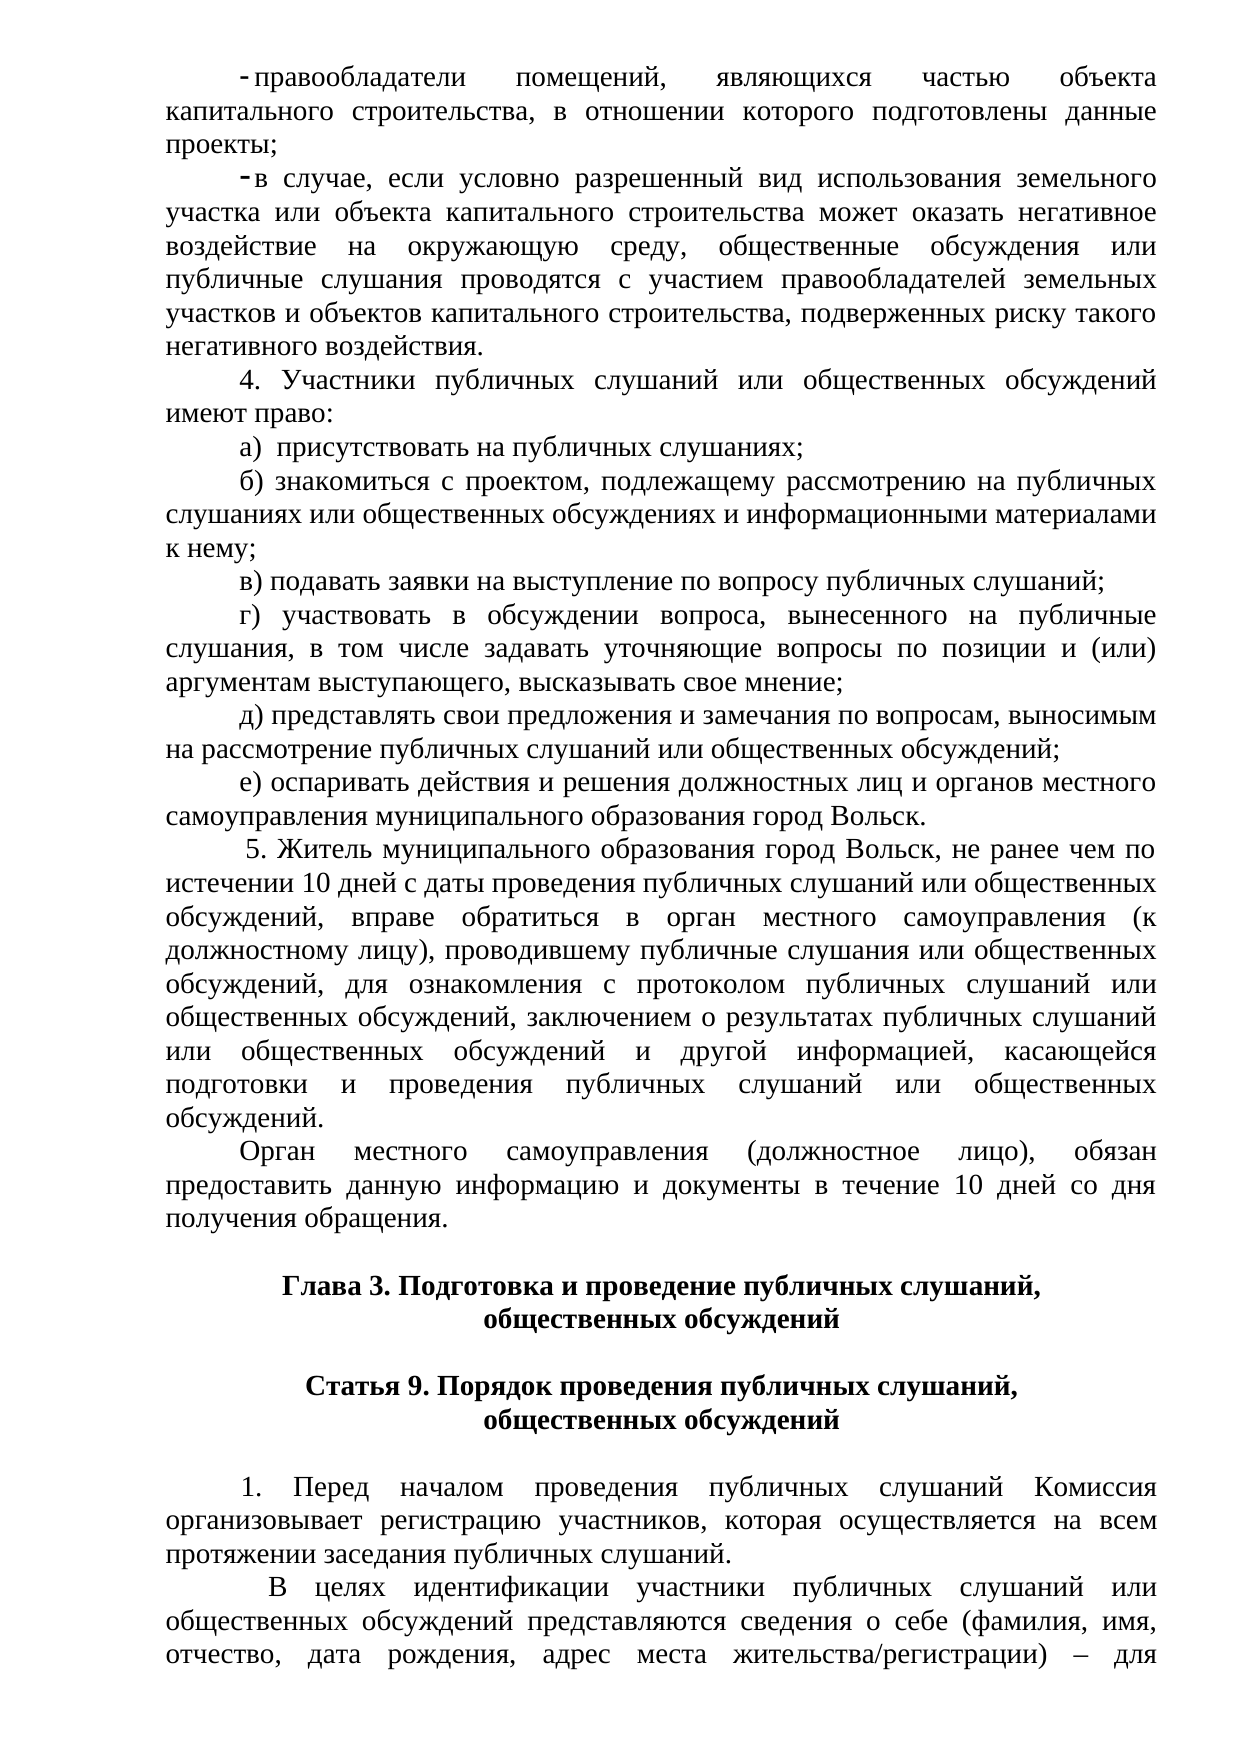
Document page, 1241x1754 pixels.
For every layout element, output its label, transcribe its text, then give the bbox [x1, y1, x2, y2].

list правообладатели помещений, являющихся частью объекта капитального строительства, в отношении которого подготовлены данные проекты; [165, 59, 1157, 160]
text в) подавать заявки на выступление по вопросу публичных слушаний; [165, 563, 1157, 597]
text Глава 3. Подготовка и проведение публичных слушаний, [165, 1268, 1157, 1301]
text общественных обсуждений [165, 1301, 1157, 1335]
text а) присутствовать на публичных слушаниях; [165, 429, 1157, 463]
text д) представлять свои предложения и замечания по вопросам, выносимым на рассмотрение публичных слушаний или общественных обсуждений; [165, 697, 1157, 764]
text общественных обсуждений [165, 1402, 1157, 1435]
text г) участвовать в обсуждении вопроса, вынесенного на публичные слушания, в том числе задавать уточняющие вопросы по позиции и (или) аргументам выступающего, высказывать свое мнение; [165, 597, 1157, 697]
text Статья 9. Порядок проведения публичных слушаний, [165, 1368, 1157, 1402]
text Орган местного самоуправления (должностное лицо), обязан предоставить данную информацию и документы в течение 10 дней со дня получения обращения. [165, 1133, 1157, 1234]
list в случае, если условно разрешенный вид использования земельного участка или объекта капитального строительства может оказать негативное воздействие на окружающую среду, общественные обсуждения или публичные слушания проводятся с участием правообладателей земельных участков и объектов капитального строительства, подверженных риску такого негативного воздействия. [165, 160, 1157, 362]
text е) оспаривать действия и решения должностных лиц и органов местного самоуправления муниципального образования город Вольск. [165, 764, 1157, 832]
text б) знакомиться с проектом, подлежащему рассмотрению на публичных слушаниях или общественных обсуждениях и информационными материалами к нему; [165, 463, 1157, 563]
text 4. Участники публичных слушаний или общественных обсуждений имеют право: [165, 362, 1157, 429]
text 1. Перед началом проведения публичных слушаний Комиссия организовывает регистрацию участников, которая осуществляется на всем протяжении заседания публичных слушаний. [165, 1469, 1158, 1569]
text 5. Житель муниципального образования город Вольск, не ранее чем по истечении 10 дней с даты проведения публичных слушаний или общественных обсуждений, вправе обратиться в орган местного самоуправления (к должностному лицу), проводившему публичные слушания или общественных обсуждений, для ознакомления с протоколом публичных слушаний или общественных обсуждений, заключением о результатах публичных слушаний или общественных обсуждений и другой информацией, касающейся подготовки и проведения публичных слушаний или общественных обсуждений. [165, 832, 1157, 1133]
